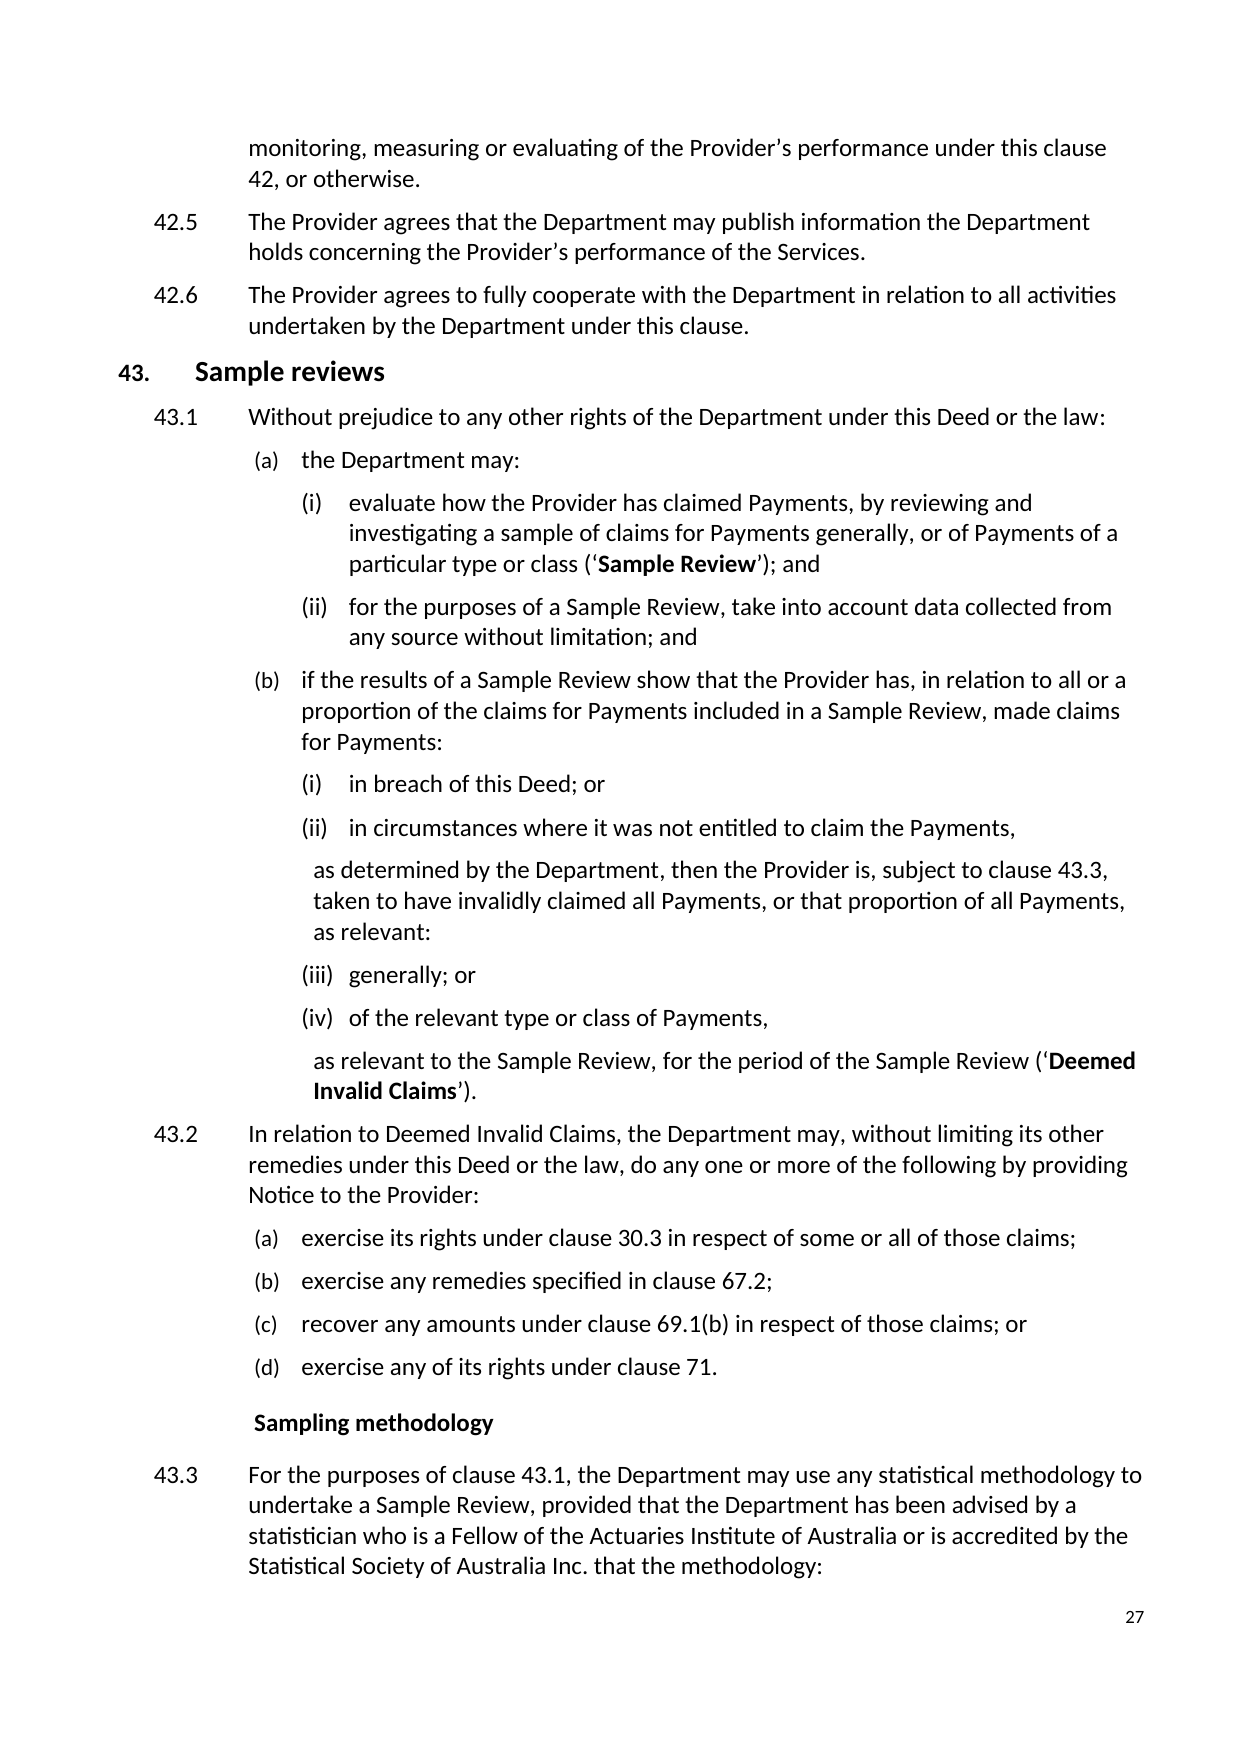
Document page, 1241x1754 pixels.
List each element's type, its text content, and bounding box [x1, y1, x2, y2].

text Without prejudice to any other rights of the Department under this Deed or the law: [153, 401, 1144, 431]
text The Provider agrees to fully cooperate with the Department in relation to all activities undertaken by the Department under this clause. [153, 279, 1144, 340]
list in breach of this Deed; or [301, 769, 1144, 799]
list as determined by the Department, then the Provider is, subject to clause 43.3, taken to have invalidly claimed all Payments, or that proportion of all Payments, as relevant: [313, 855, 1144, 946]
list for the purposes of a Sample Review, take into account data collected from any source without limitation; and [301, 591, 1144, 652]
text For the purposes of clause 43.1, the Department may use any statistical methodology to undertake a Sample Review, provided that the Department has been advised by a statistician who is a Fellow of the Actuaries Institute of Australia or is accredited by the Statistical Society of Australia Inc. that the methodology: [153, 1459, 1144, 1581]
list of the relevant type or class of Payments, [301, 1002, 1144, 1032]
list generally; or [301, 959, 1144, 989]
subtitle Sampling methodology [254, 1407, 1144, 1437]
list exercise any remedies specified in clause 67.2; [254, 1265, 1144, 1296]
list the Department may: [254, 444, 1144, 474]
list recover any amounts under clause 69.1(b) in respect of those claims; or [254, 1308, 1144, 1339]
text Sample reviews [118, 353, 1144, 388]
list evaluate how the Provider has claimed Payments, by reviewing and investigating a sample of claims for Payments generally, or of Payments of a particular type or class (‘Sample Review’); and [301, 487, 1144, 578]
list as relevant to the Sample Review, for the period of the Sample Review (‘Deemed Invalid Claims’). [313, 1045, 1144, 1106]
text The Provider agrees that the Department may publish information the Department holds concerning the Provider’s performance of the Services. [153, 206, 1144, 267]
list exercise any of its rights under clause 71. [254, 1351, 1144, 1382]
list if the results of a Sample Review show that the Provider has, in relation to all or a proportion of the claims for Payments included in a Sample Review, made claims for Payments: [254, 664, 1144, 756]
text In relation to Deemed Invalid Claims, the Department may, without limiting its other remedies under this Deed or the law, do any one or more of the following by providing Notice to the Provider: [153, 1118, 1144, 1210]
list exercise its rights under clause 30.3 in respect of some or all of those claims; [254, 1222, 1144, 1253]
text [153, 132, 1144, 193]
list in circumstances where it was not entitled to claim the Payments, [301, 812, 1144, 842]
